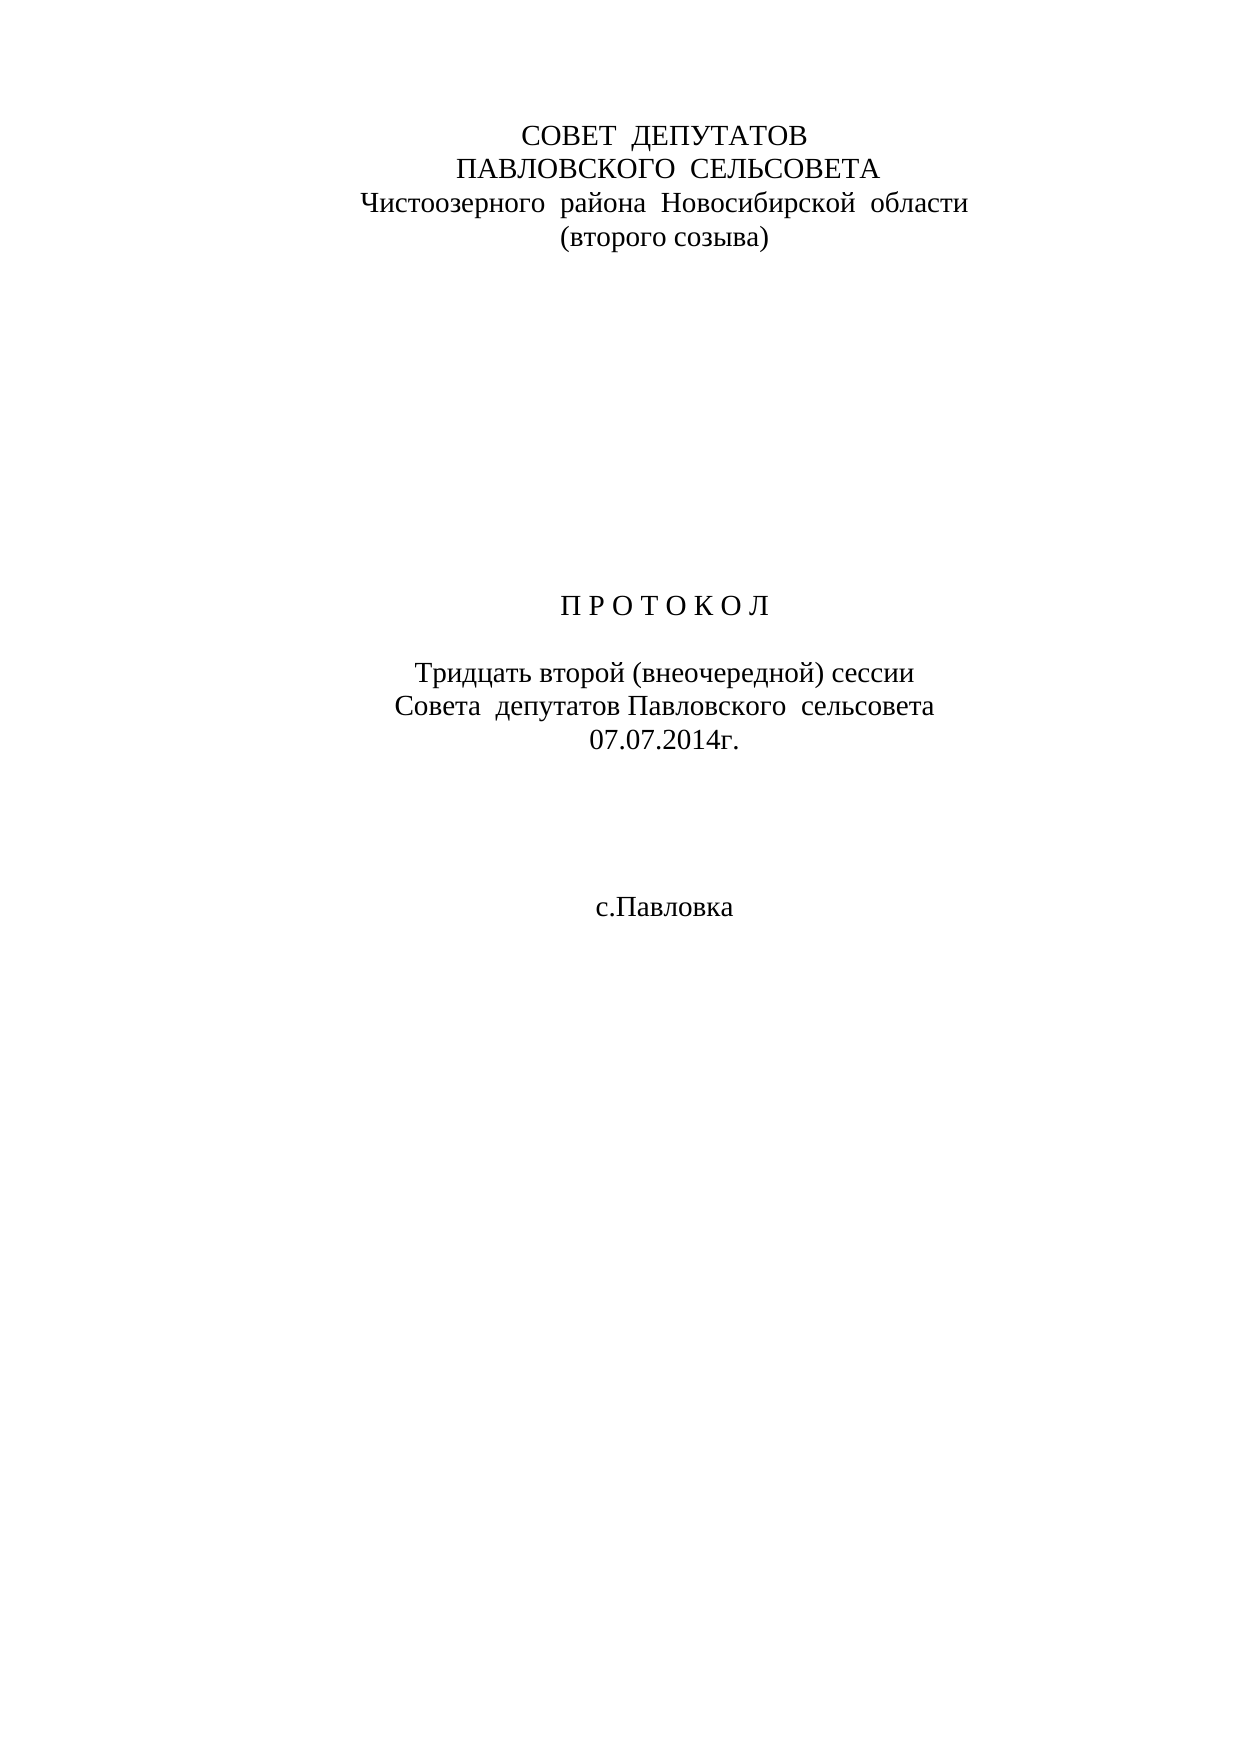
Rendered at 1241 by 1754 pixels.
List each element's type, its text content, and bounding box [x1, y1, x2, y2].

text 07.07.2014г. [177, 722, 1152, 755]
text П Р О Т О К О Л [177, 588, 1152, 621]
text Совета депутатов Павловского сельсовета [177, 688, 1152, 722]
text (второго созыва) [177, 219, 1152, 252]
text с.Павловка [177, 889, 1152, 923]
text Тридцать второй (внеочередной) сессии [177, 655, 1152, 688]
text Чистоозерного района Новосибирской области [177, 185, 1152, 219]
text СОВЕТ ДЕПУТАТОВ [177, 118, 1152, 152]
text ПАВЛОВСКОГО СЕЛЬСОВЕТА [177, 152, 1152, 185]
